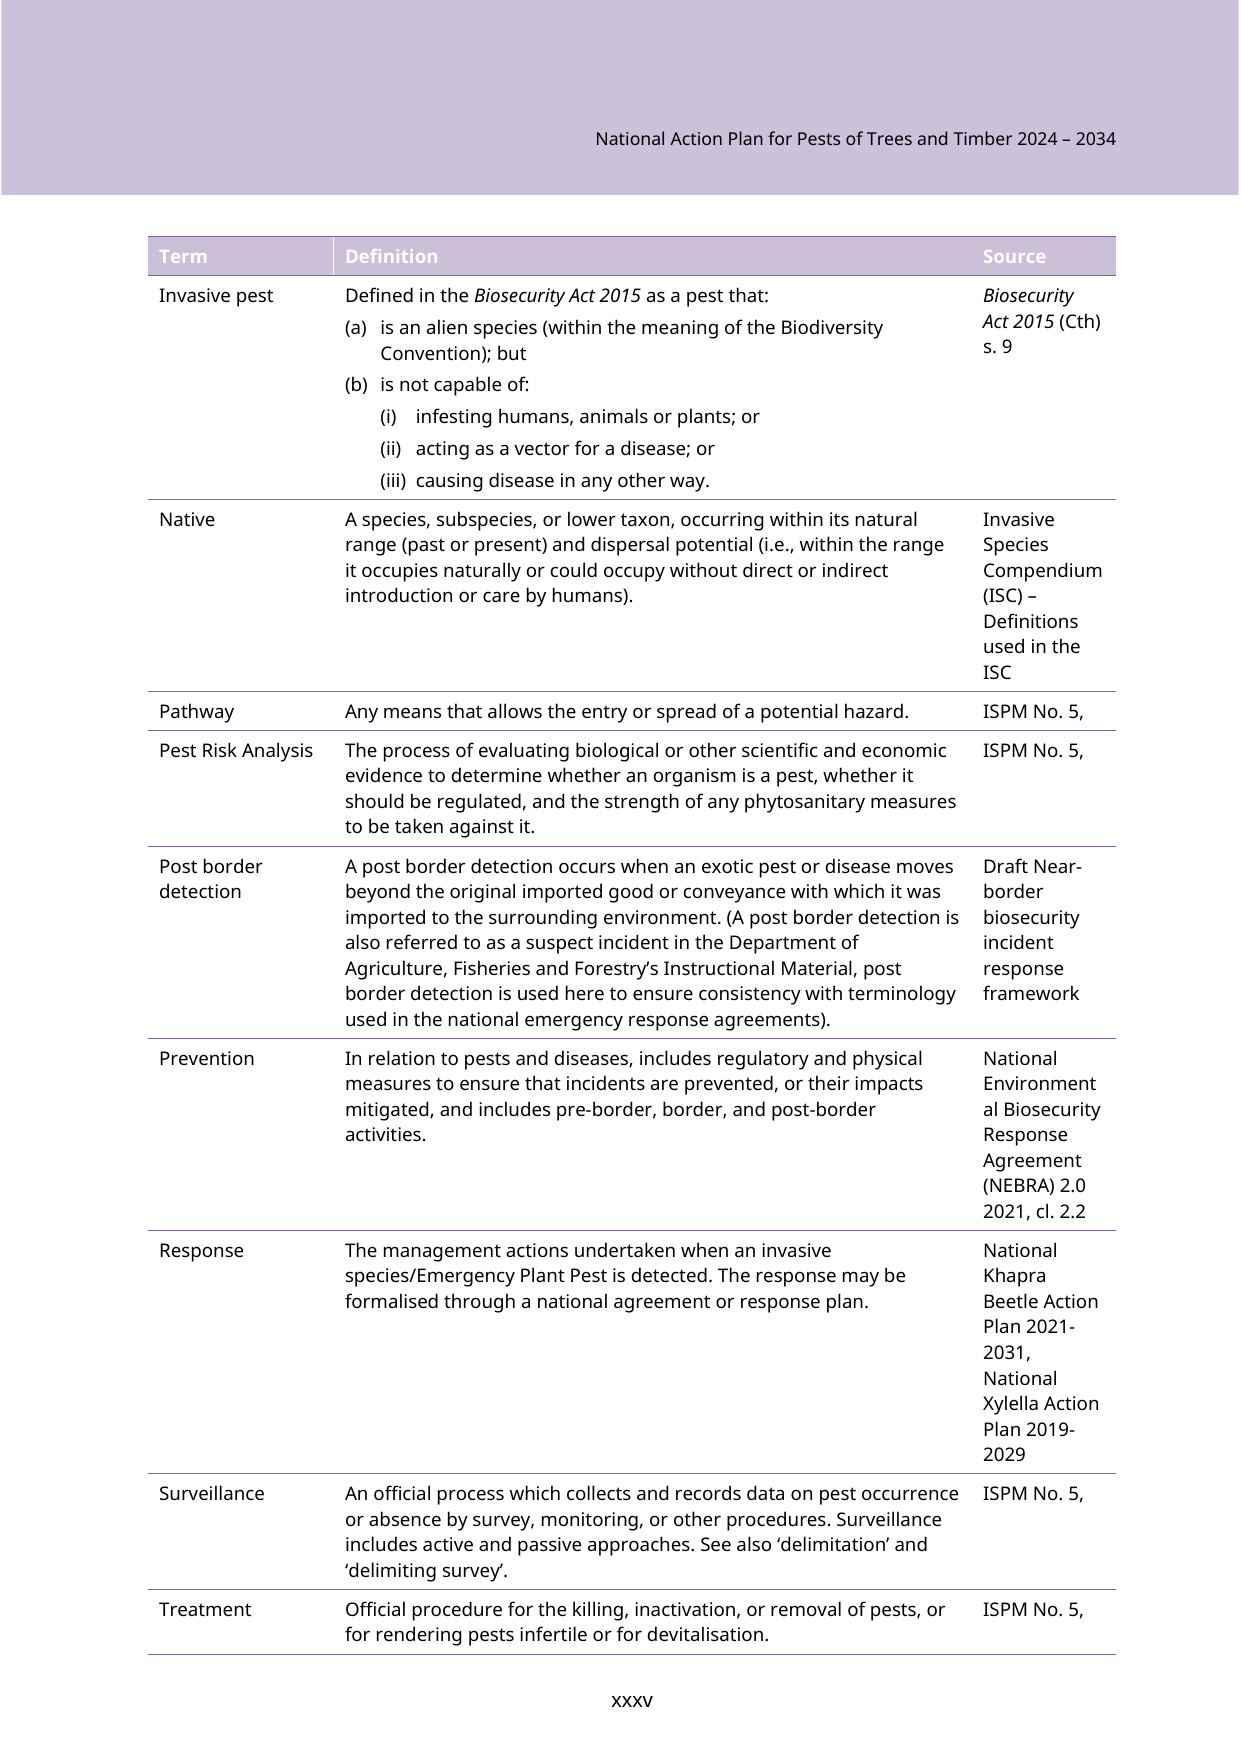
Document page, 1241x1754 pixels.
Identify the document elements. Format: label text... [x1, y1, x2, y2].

table_cell National Khapra Beetle Action Plan 2021-2031, National Xylella Action Plan 2019-2029 [972, 1231, 1116, 1473]
table_cell Any means that allows the entry or spread of a potential hazard. [334, 692, 972, 730]
table_cell Treatment [148, 1590, 333, 1653]
table_cell The process of evaluating biological or other scientific and economic evidence to determine whether an organism is a pest, whether it should be regulated, and the strength of any phytosanitary measures to be taken against it. [334, 731, 972, 846]
table_cell Invasive pest [148, 276, 333, 499]
table_cell Post border detection [148, 847, 333, 1038]
table_cell In relation to pests and diseases, includes regulatory and physical measures to ensure that incidents are prevented, or their impacts mitigated, and includes pre-border, border, and post-border activities. [334, 1039, 972, 1230]
table_header Definition [334, 237, 972, 275]
table_cell Native [148, 500, 333, 691]
table_cell ISPM No. 5, [972, 692, 1116, 730]
table_cell Response [148, 1231, 333, 1473]
table_cell ISPM No. 5, [972, 1474, 1116, 1589]
table_cell Pest Risk Analysis [148, 731, 333, 846]
table_cell National Environmental Biosecurity Response Agreement (NEBRA) 2.0 2021, cl. 2.2 [972, 1039, 1116, 1230]
table_cell A species, subspecies, or lower taxon, occurring within its natural range (past or present) and dispersal potential (i.e., within the range it occupies naturally or could occupy without direct or indirect introduction or care by humans). [334, 500, 972, 691]
table_cell ISPM No. 5, [972, 731, 1116, 846]
table_cell An official process which collects and records data on pest occurrence or absence by survey, monitoring, or other procedures. Surveillance includes active and passive approaches. See also ‘delimitation’ and ‘delimiting survey’. [334, 1474, 972, 1589]
table_cell ISPM No. 5, [972, 1590, 1116, 1653]
table_cell Defined in the Biosecurity Act 2015 as a pest that: is an alien species (within the meaning of the Biodiversity Convention); but is not capable of: infesting humans, animals or plants; or acting as a vector for a disease; or causing disease in any other way. [334, 276, 972, 499]
table_cell The management actions undertaken when an invasive species/Emergency Plant Pest is detected. The response may be formalised through a national agreement or response plan. [334, 1231, 972, 1473]
table_cell Draft Near-border biosecurity incident response framework [972, 847, 1116, 1038]
table_cell Biosecurity Act 2015 (Cth) s. 9 [972, 276, 1116, 499]
table_cell A post border detection occurs when an exotic pest or disease moves beyond the original imported good or conveyance with which it was imported to the surrounding environment. (A post border detection is also referred to as a suspect incident in the Department of Agriculture, Fisheries and Forestry’s Instructional Material, post border detection is used here to ensure consistency with terminology used in the national emergency response agreements). [334, 847, 972, 1038]
table_cell Surveillance [148, 1474, 333, 1589]
table_header Term [148, 237, 333, 275]
table_header Source [972, 237, 1116, 275]
table_cell Official procedure for the killing, inactivation, or removal of pests, or for rendering pests infertile or for devitalisation. [334, 1590, 972, 1653]
table_cell Pathway [148, 692, 333, 730]
table_cell Prevention [148, 1039, 333, 1230]
table_cell Invasive Species Compendium (ISC) – Definitions used in the ISC [972, 500, 1116, 691]
